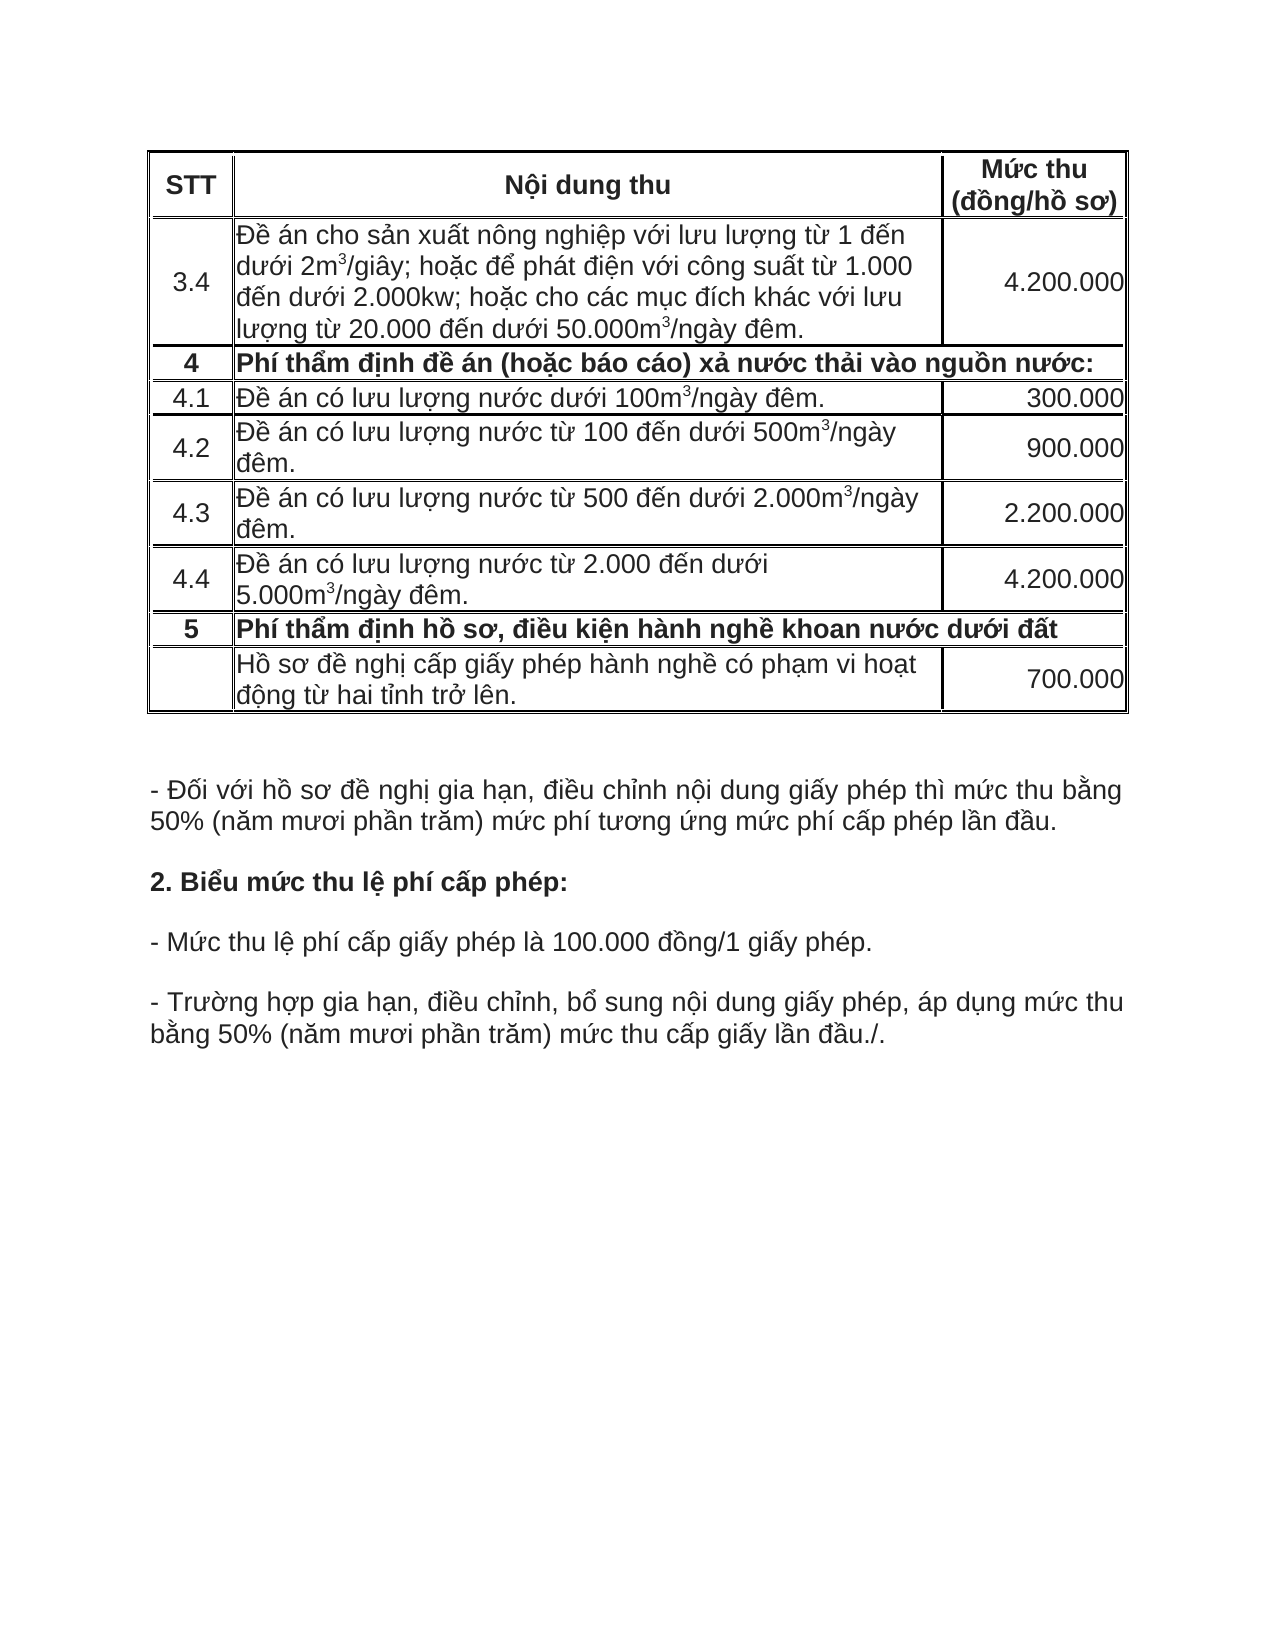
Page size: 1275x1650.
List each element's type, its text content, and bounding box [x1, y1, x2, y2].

table_cell 300.000 [944, 379, 1126, 413]
table_cell 4.200.000 [942, 216, 1127, 344]
table_cell Phí thẩm định đề án (hoặc báo cáo) xả nước thải vào nguồn nước: [235, 344, 1125, 378]
table_header STT [150, 153, 233, 216]
text 2. Biểu mức thu lệ phí cấp phép: [150, 866, 1125, 897]
table_cell 4.3 [149, 479, 233, 544]
table_cell Đề án có lưu lượng nước từ 2.000 đến dưới 5.000m3/ngày đêm. [235, 548, 941, 610]
table_cell Đề án cho sản xuất nông nghiệp với lưu lượng từ 1 đến dưới 2m3/giây; hoặc để phát điện với công suất từ 1.000 đến dưới 2.000kw; hoặc cho các mục đích khác với lưu lượng từ 20.000 đến dưới 50.000m3/ngày đêm. [235, 219, 941, 344]
table_cell 4 [150, 344, 232, 378]
table_cell Phí thẩm định hồ sơ, điều kiện hành nghề khoan nước dưới đất [235, 610, 1126, 644]
table_cell [150, 645, 233, 710]
table_header Mức thu (đồng/hồ sơ) [942, 153, 1125, 216]
table_cell 3.4 [149, 216, 233, 344]
table_cell Đề án có lưu lượng nước từ 100 đến dưới 500m3/ngày đêm. [235, 416, 941, 479]
table_cell 700.000 [942, 645, 1126, 710]
text - Trường hợp gia hạn, điều chỉnh, bổ sung nội dung giấy phép, áp dụng mức thu bằng 50% (năm mươi phần trăm) mức thu cấp giấy lần đầu./. [150, 986, 1125, 1049]
table_cell 5 [150, 610, 232, 644]
text - Đối với hồ sơ đề nghị gia hạn, điều chỉnh nội dung giấy phép thì mức thu bằng 50% (năm mươi phần trăm) mức phí tương ứng mức phí cấp phép lần đầu. [150, 774, 1125, 836]
table_cell Đề án có lưu lượng nước dưới 100m3/ngày đêm. [235, 382, 941, 413]
table_header Nội dung thu [234, 152, 942, 216]
table_cell Hồ sơ đề nghị cấp giấy phép hành nghề có phạm vi hoạt động từ hai tỉnh trở lên. [234, 648, 942, 710]
table_cell 4.4 [150, 544, 232, 610]
table_cell 4.200.000 [944, 544, 1126, 610]
table_cell 4.1 [150, 379, 232, 413]
text - Mức thu lệ phí cấp giấy phép là 100.000 đồng/1 giấy phép. [150, 926, 1125, 957]
table_cell 900.000 [944, 413, 1127, 479]
table_cell Đề án có lưu lượng nước từ 500 đến dưới 2.000m3/ngày đêm. [235, 482, 941, 544]
table_cell 2.200.000 [942, 479, 1127, 544]
table_cell 4.2 [149, 413, 232, 479]
